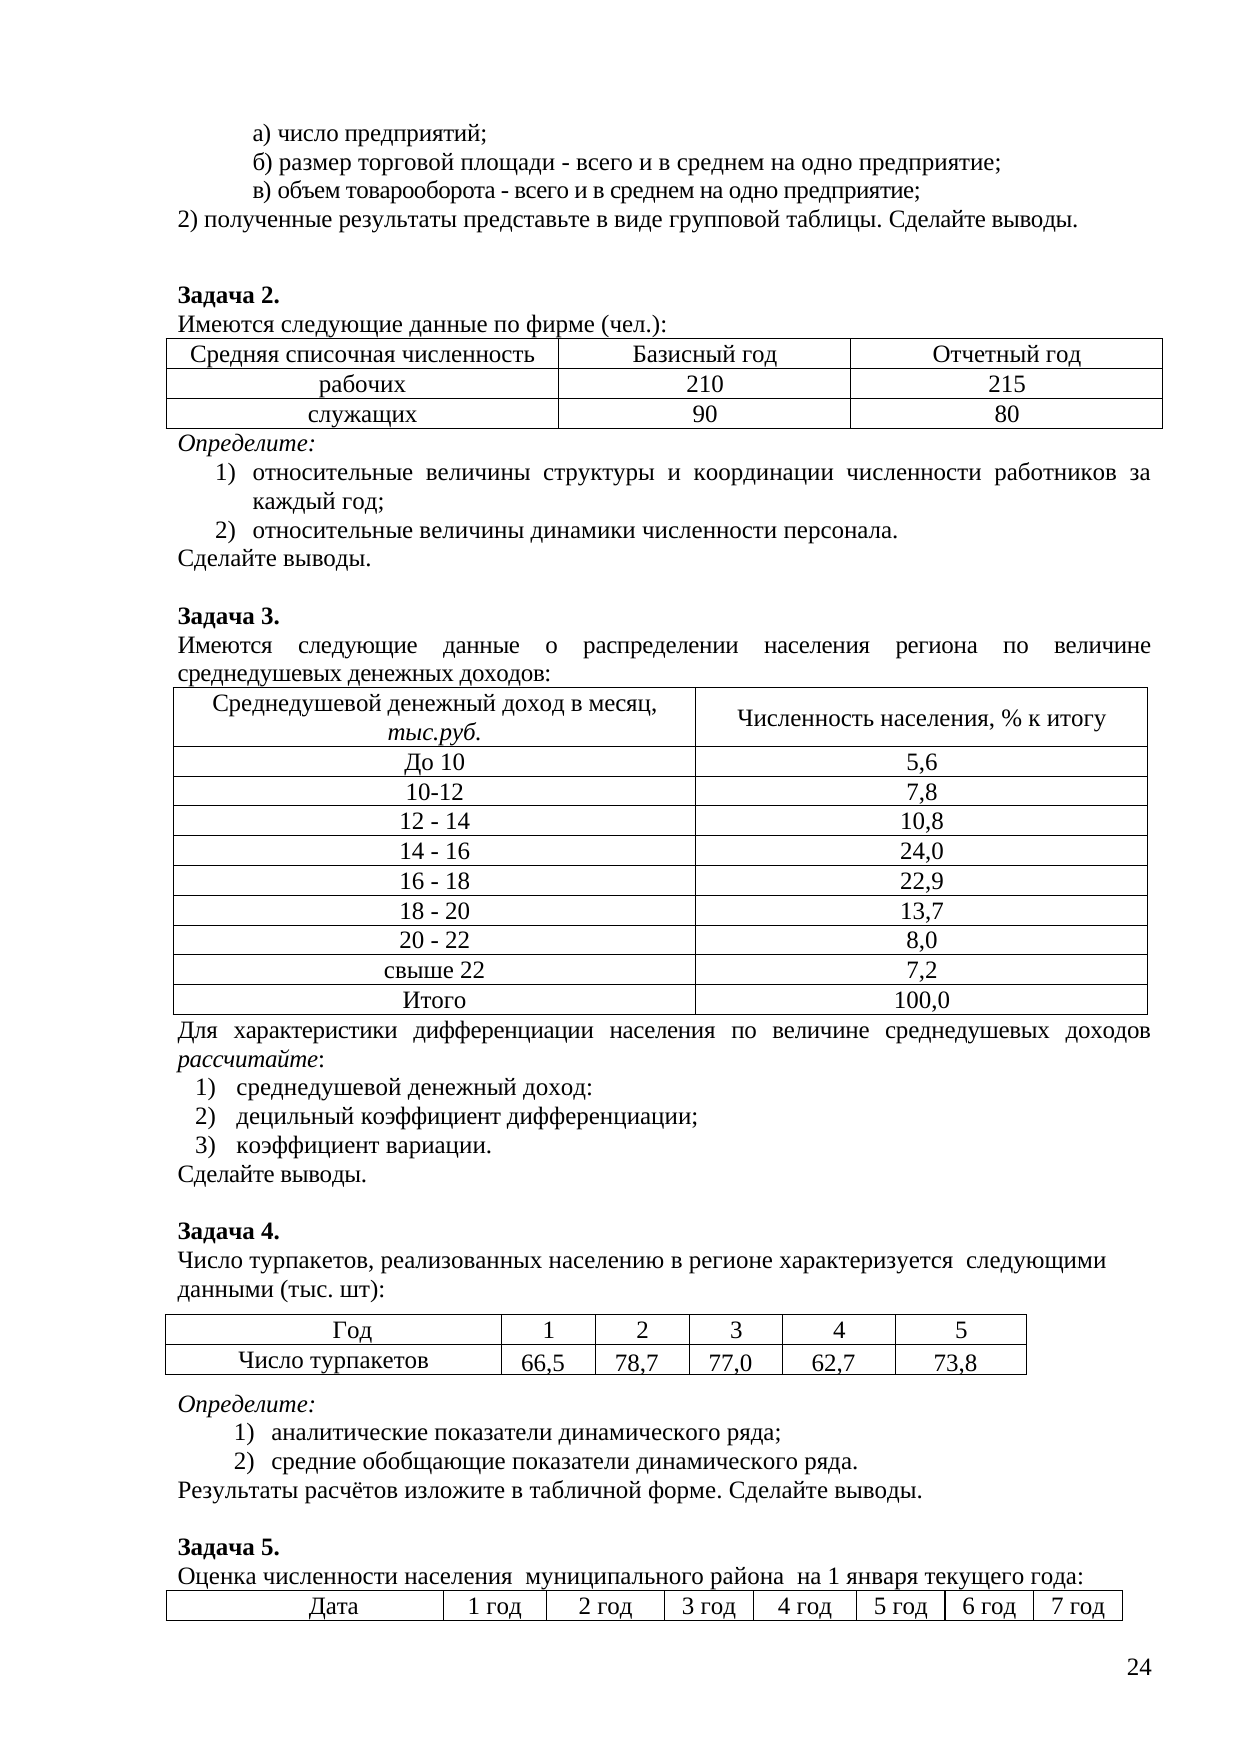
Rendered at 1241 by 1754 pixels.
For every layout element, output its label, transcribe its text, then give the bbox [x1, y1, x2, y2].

table_header Численность населения, % к итогу [696, 688, 1147, 746]
table_cell рабочих [167, 369, 558, 398]
text Задача 4. [177, 1216, 1152, 1245]
list относительные величины структуры и координации численности работников за каждый год; [215, 457, 1152, 515]
table_cell Число турпакетов [166, 1345, 501, 1374]
table_header Базисный год [559, 339, 850, 368]
text Число турпакетов, реализованных населению в регионе характеризуется следующими данными (тыс. шт): [177, 1245, 1152, 1302]
table_cell 80 [851, 399, 1162, 427]
table_cell 66,5 [502, 1345, 595, 1374]
table_header 7 год [1034, 1591, 1122, 1620]
text Определите: [177, 429, 1152, 457]
table_header 2 [596, 1315, 689, 1344]
table_header 5 [896, 1315, 1026, 1344]
list среднедушевой денежный доход: [195, 1072, 1152, 1101]
table_header 5 год [857, 1591, 944, 1620]
table_header 4 год [754, 1591, 856, 1620]
text Результаты расчётов изложите в табличной форме. Сделайте выводы. [177, 1475, 1152, 1504]
table_cell 73,8 [896, 1345, 1026, 1374]
table_header 4 [783, 1315, 895, 1344]
table_cell 215 [851, 369, 1162, 398]
list аналитические показатели динамического ряда; [233, 1417, 1152, 1446]
text Задача 2. [177, 281, 1152, 309]
text Оценка численности населения муниципального района на 1 января текущего года: [177, 1561, 1152, 1590]
table_header Средняя списочная численность [167, 339, 558, 368]
table_header 2 год [547, 1591, 664, 1620]
table_cell 90 [559, 399, 850, 427]
table_cell 210 [559, 369, 850, 398]
table_header Год [166, 1315, 501, 1344]
table_header Дата [167, 1591, 443, 1620]
table_header 1 [502, 1315, 595, 1344]
table_cell 62,7 [783, 1345, 895, 1374]
list децильный коэффициент дифференциации; [195, 1101, 1152, 1130]
list средние обобщающие показатели динамического ряда. [233, 1446, 1152, 1475]
table_header 6 год [946, 1591, 1033, 1620]
text б) размер торговой площади - всего и в среднем на одно предприятие; [177, 147, 1152, 176]
text Задача 5. [177, 1532, 1152, 1561]
list относительные величины динамики численности персонала. [215, 515, 1152, 543]
table_cell 78,7 [596, 1345, 689, 1374]
text Имеются следующие данные о распределении населения региона по величине среднедушевых денежных доходов: [177, 630, 1152, 687]
text а) число предприятий; [177, 118, 1152, 147]
text Сделайте выводы. [177, 543, 1152, 572]
text Сделайте выводы. [177, 1159, 1152, 1187]
text Имеются следующие данные по фирме (чел.): [177, 309, 1152, 338]
table_header 3 год [665, 1591, 753, 1620]
table_header 1 год [444, 1591, 546, 1620]
table_header 3 [690, 1315, 782, 1344]
text в) объем товарооборота - всего и в среднем на одно предприятие; [177, 176, 1152, 204]
text 2) полученные результаты представьте в виде групповой таблицы. Сделайте выводы. [177, 204, 1152, 233]
text Для характеристики дифференциации населения по величине среднедушевых доходов рассчитайте: [177, 1015, 1152, 1072]
table_cell служащих [167, 399, 558, 427]
text Определите: [177, 1389, 1152, 1417]
table_header Отчетный год [851, 339, 1162, 368]
table_cell 77,0 [690, 1345, 782, 1374]
text Задача 3. [177, 601, 1152, 630]
list коэффициент вариации. [195, 1130, 1152, 1159]
